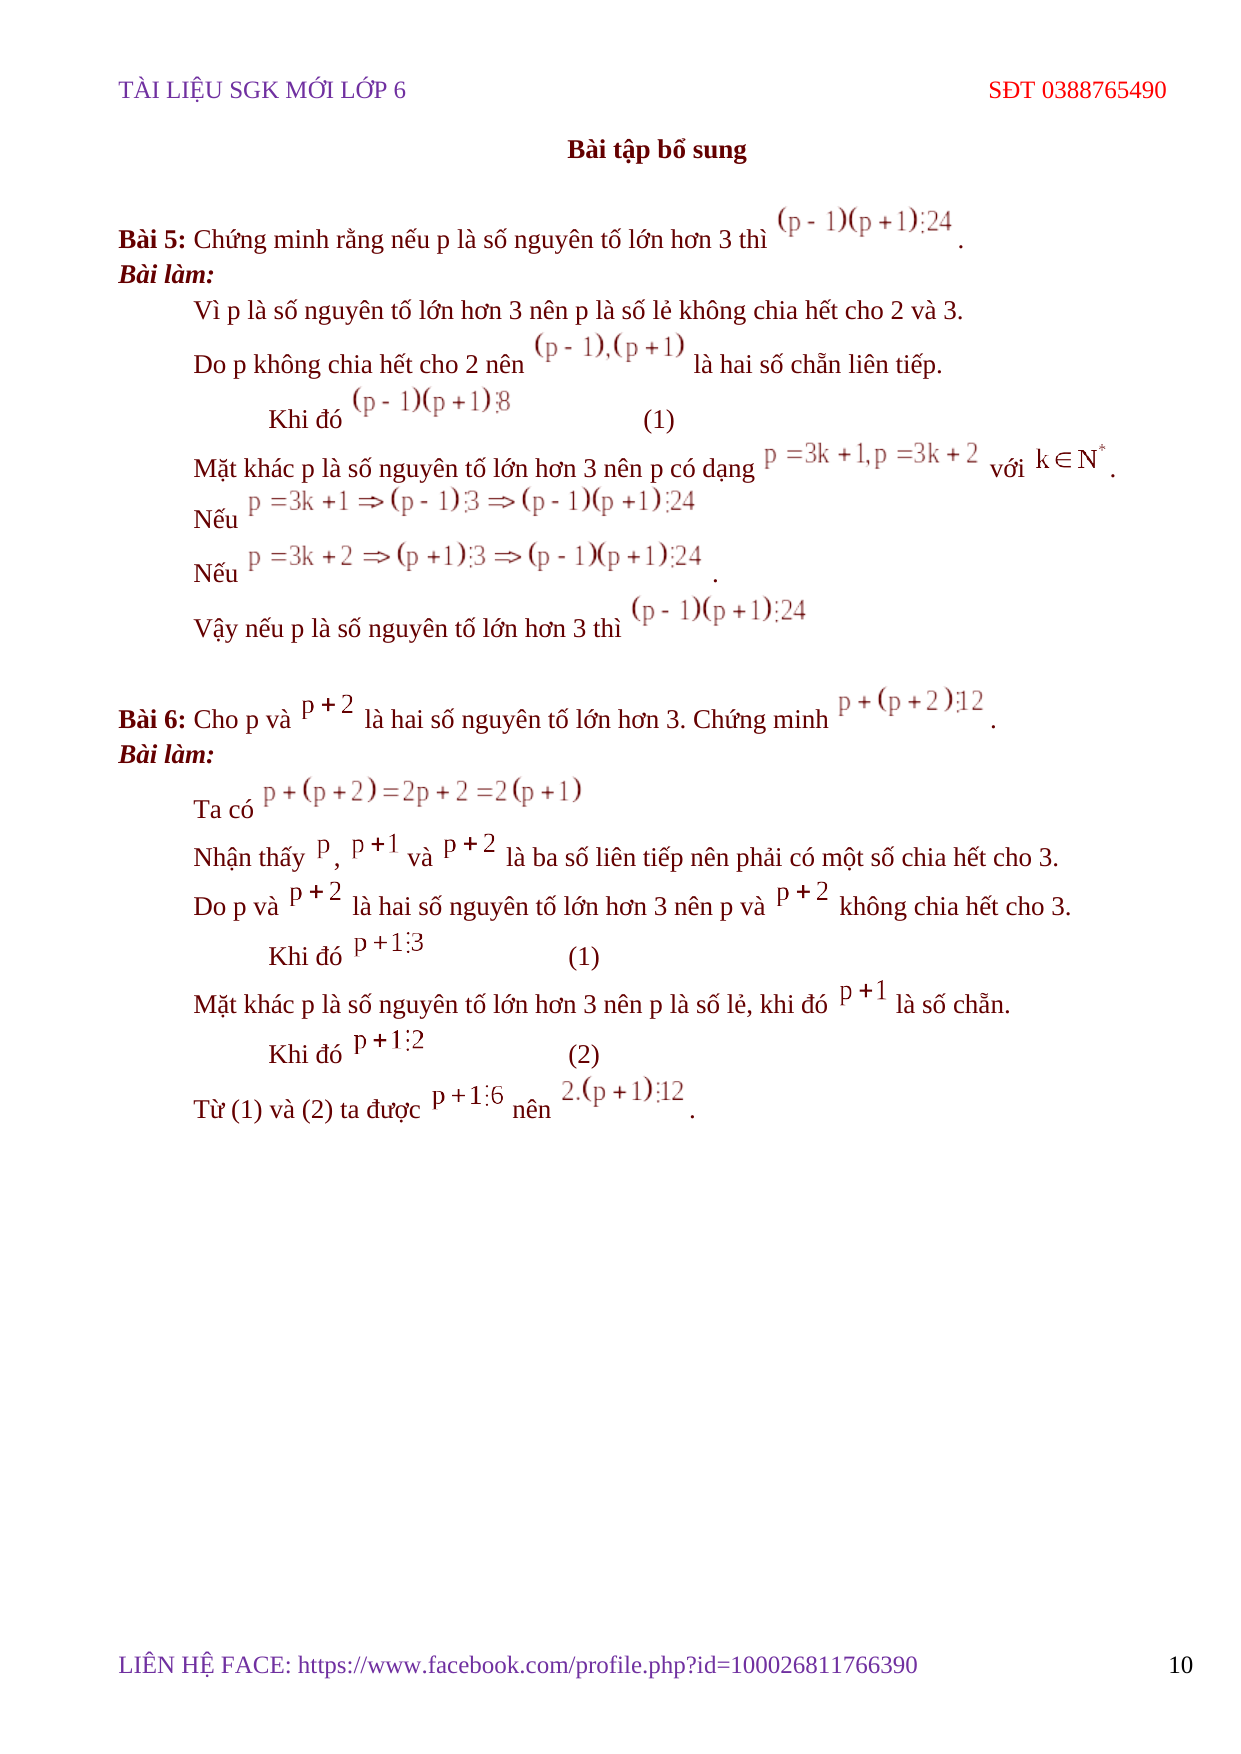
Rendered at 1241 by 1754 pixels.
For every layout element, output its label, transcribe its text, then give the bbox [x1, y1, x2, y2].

text Nếu . [118, 538, 1196, 589]
text Khi đó (1) [118, 925, 1196, 971]
text Bài làm: [118, 738, 1196, 769]
text Bài 6: Cho p và là hai số nguyên tố lớn hơn 3. Chứng minh . [118, 683, 1196, 734]
text Khi đó (1) [193, 384, 1196, 435]
text Vậy nếu p là số nguyên tố lớn hơn 3 thì [118, 593, 1196, 644]
text Mặt khác p là số nguyên tố lớn hơn 3 nên p là số lẻ, khi đó là số chẵn. [118, 975, 1196, 1019]
text Khi đó (2) [193, 1023, 1196, 1069]
text Bài tập bổ sung [118, 133, 1196, 164]
text Do p và là hai số nguyên tố lớn hơn 3 nên p và không chia hết cho 3. [118, 877, 1196, 921]
text Bài làm: [118, 258, 1196, 289]
text Nhận thấy , và là ba số liên tiếp nên phải có một số chia hết cho 3. [118, 828, 1196, 872]
text Từ (1) và (2) ta được nên . [118, 1073, 1196, 1124]
text Ta có [118, 773, 1196, 824]
text Do p không chia hết cho 2 nên là hai số chẵn liên tiếp. [118, 329, 1196, 380]
text Mặt khác p là số nguyên tố lớn hơn 3 nên p có dạng với . Nếu [118, 439, 1196, 534]
text Vì p là số nguyên tố lớn hơn 3 nên p là số lẻ không chia hết cho 2 và 3. [118, 294, 1196, 325]
text Bài 5: Chứng minh rằng nếu p là số nguyên tố lớn hơn 3 thì . [118, 203, 1196, 254]
